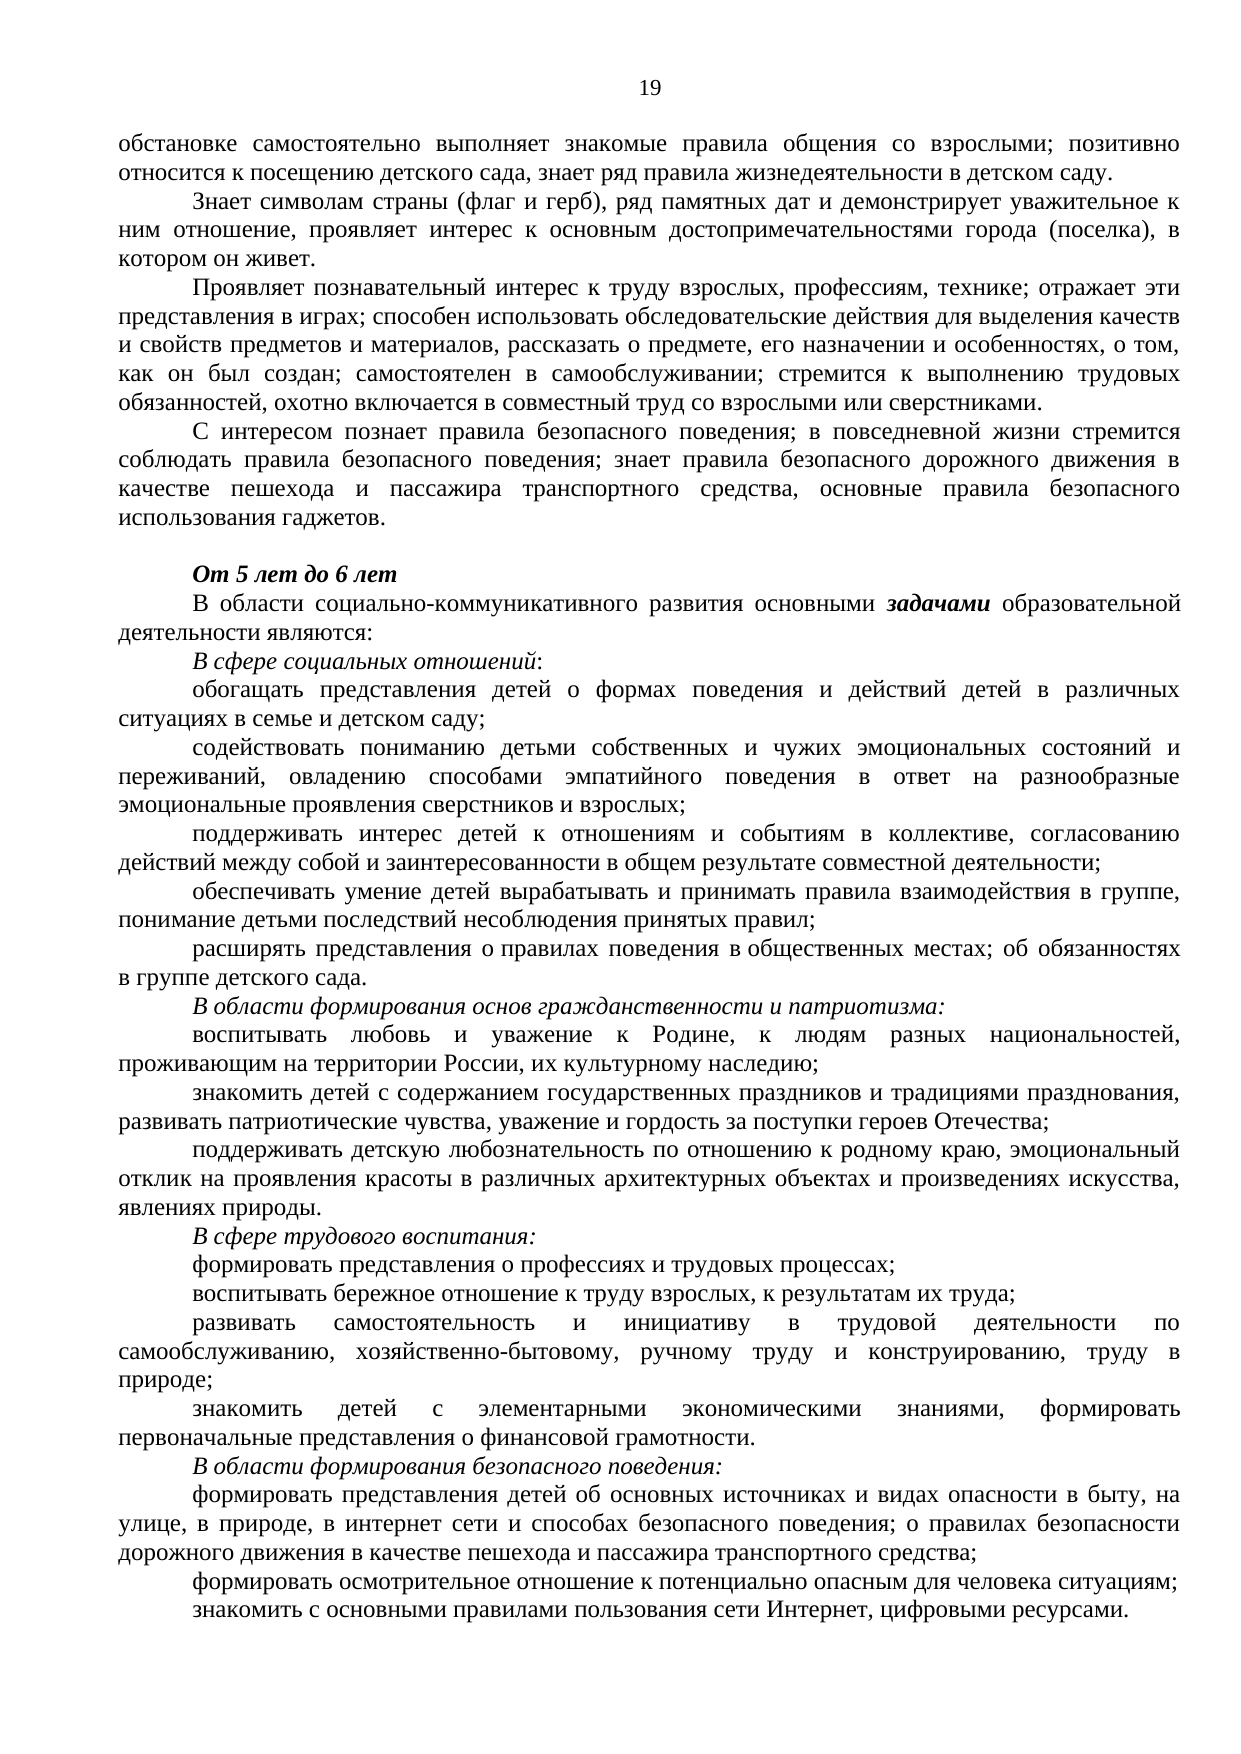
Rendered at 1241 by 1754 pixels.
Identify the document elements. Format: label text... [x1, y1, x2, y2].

text формировать представления о профессиях и трудовых процессах; [118, 1249, 1181, 1278]
text В сфере трудового воспитания: [118, 1221, 1181, 1249]
text С интересом познает правила безопасного поведения; в повседневной жизни стремится соблюдать правила безопасного поведения; знает правила безопасного дорожного движения в качестве пешехода и пассажира транспортного средства, основные правила безопасного использования гаджетов. [118, 416, 1181, 531]
text обогащать представления детей о формах поведения и действий детей в различных ситуациях в семье и детском саду; [118, 674, 1181, 732]
text формировать представления детей об основных источниках и видах опасности в быту, на улице, в природе, в интернет сети и способах безопасного поведения; о правилах безопасности дорожного движения в качестве пешехода и пассажира транспортного средства; [118, 1479, 1181, 1566]
text От 5 лет до 6 лет [118, 559, 1181, 588]
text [118, 128, 1181, 186]
text обеспечивать умение детей вырабатывать и принимать правила взаимодействия в группе, понимание детьми последствий несоблюдения принятых правил; [118, 876, 1181, 933]
text В области формирования безопасного поведения: [118, 1451, 1181, 1479]
text знакомить детей с содержанием государственных праздников и традициями празднования, развивать патриотические чувства, уважение и гордость за поступки героев Отечества; [118, 1077, 1181, 1134]
text развивать самостоятельность и инициативу в трудовой деятельности по самообслуживанию, хозяйственно-бытовому, ручному труду и конструированию, труду в природе; [118, 1307, 1181, 1393]
text поддерживать детскую любознательность по отношению к родному краю, эмоциональный отклик на проявления красоты в различных архитектурных объектах и произведениях искусства, явлениях природы. [118, 1134, 1181, 1221]
text Знает символам страны (флаг и герб), ряд памятных дат и демонстрирует уважительное к ним отношение, проявляет интерес к основным достопримечательностями города (поселка), в котором он живет. [118, 186, 1181, 272]
text расширять представления о правилах поведения в общественных местах; об обязанностях в группе детского сада. [118, 933, 1181, 991]
text Проявляет познавательный интерес к труду взрослых, профессиям, технике; отражает эти представления в играх; способен использовать обследовательские действия для выделения качеств и свойств предметов и материалов, рассказать о предмете, его назначении и особенностях, о том, как он был создан; самостоятелен в самообслуживании; стремится к выполнению трудовых обязанностей, охотно включается в совместный труд со взрослыми или сверстниками. [118, 272, 1181, 416]
text воспитывать бережное отношение к труду взрослых, к результатам их труда; [118, 1278, 1181, 1307]
text содействовать пониманию детьми собственных и чужих эмоциональных состояний и переживаний, овладению способами эмпатийного поведения в ответ на разнообразные эмоциональные проявления сверстников и взрослых; [118, 732, 1181, 818]
text воспитывать любовь и уважение к Родине, к людям разных национальностей, проживающим на территории России, их культурному наследию; [118, 1019, 1181, 1077]
text В сфере социальных отношений: [118, 646, 1181, 674]
text В области формирования основ гражданственности и патриотизма: [118, 991, 1181, 1019]
text поддерживать интерес детей к отношениям и событиям в коллективе, согласованию действий между собой и заинтересованности в общем результате совместной деятельности; [118, 818, 1181, 876]
text формировать осмотрительное отношение к потенциально опасным для человека ситуациям; [118, 1566, 1181, 1594]
text В области социально-коммуникативного развития основными задачами образовательной деятельности являются: [118, 588, 1181, 646]
text знакомить детей с элементарными экономическими знаниями, формировать первоначальные представления о финансовой грамотности. [118, 1393, 1181, 1451]
text знакомить с основными правилами пользования сети Интернет, цифровыми ресурсами. [118, 1594, 1181, 1623]
